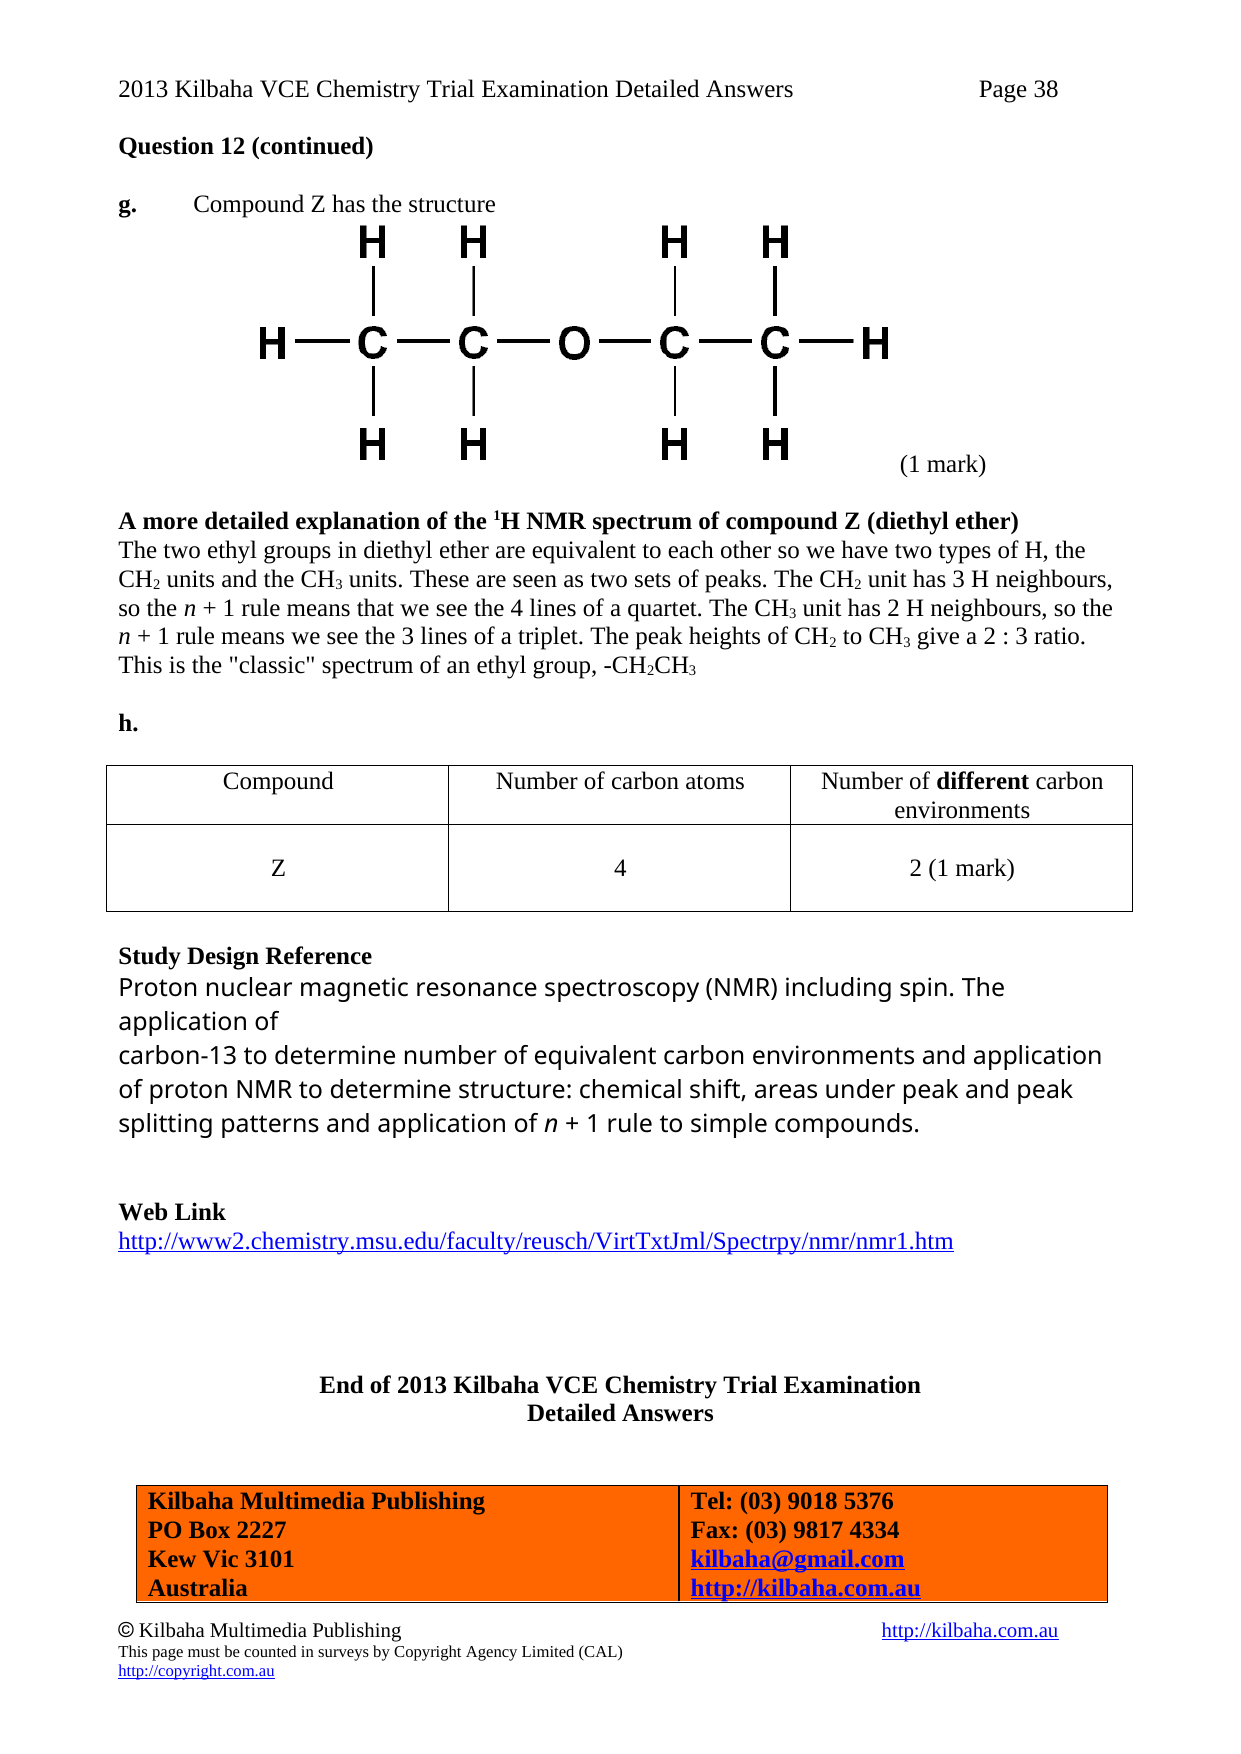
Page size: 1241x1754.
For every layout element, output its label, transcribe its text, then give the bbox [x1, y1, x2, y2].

text Proton nuclear magnetic resonance spectroscopy (NMR) including spin. The application of [118, 969, 1122, 1038]
text Study Design Reference [118, 941, 1122, 969]
table_header Compound [107, 766, 448, 824]
picture [253, 217, 894, 473]
table_cell Z [107, 825, 448, 911]
text Web Link [118, 1197, 1122, 1226]
text http://www2.chemistry.msu.edu/faculty/reusch/VirtTxtJml/Spectrpy/nmr/nmr1.htm [118, 1226, 1122, 1255]
table_header Number of carbon atoms [449, 766, 790, 824]
table_cell 2 (1 mark) [791, 825, 1132, 911]
text The two ethyl groups in diethyl ether are equivalent to each other so we have two types of H, the CH2 units and the CH3 units. These are seen as two sets of peaks. The CH2 unit has 3 H neighbours, so the n + 1 rule means that we see the 4 lines of a quartet. The CH3 unit has 2 H neighbours, so the n + 1 rule means we see the 3 lines of a triplet. The peak heights of CH2 to CH3 give a 2 : 3 ratio. This is the "classic" spectrum of an ethyl group, -CH2CH3 [118, 535, 1122, 679]
text A more detailed explanation of the 1H NMR spectrum of compound Z (diethyl ether) [118, 506, 1122, 535]
table_header Kilbaha Multimedia Publishing PO Box 2227 Kew Vic 3101 Australia [137, 1486, 678, 1601]
text g. Compound Z has the structure [118, 189, 1122, 218]
text carbon-13 to determine number of equivalent carbon environments and application of proton NMR to determine structure: chemical shift, areas under peak and peak splitting patterns and application of n + 1 rule to simple compounds. [118, 1038, 1122, 1140]
table_header Number of different carbon environments [791, 766, 1132, 824]
text Question 12 (continued) [118, 131, 1123, 160]
table_cell 4 [449, 825, 790, 911]
subtitle h. [118, 708, 1123, 736]
text End of 2013 Kilbaha VCE Chemistry Trial Examination [118, 1370, 1122, 1398]
table_header Tel: (03) 9018 5376 Fax: (03) 9817 4334 kilbaha@gmail.com http://kilbaha.com.au [680, 1486, 1107, 1601]
text Detailed Answers [118, 1398, 1122, 1427]
